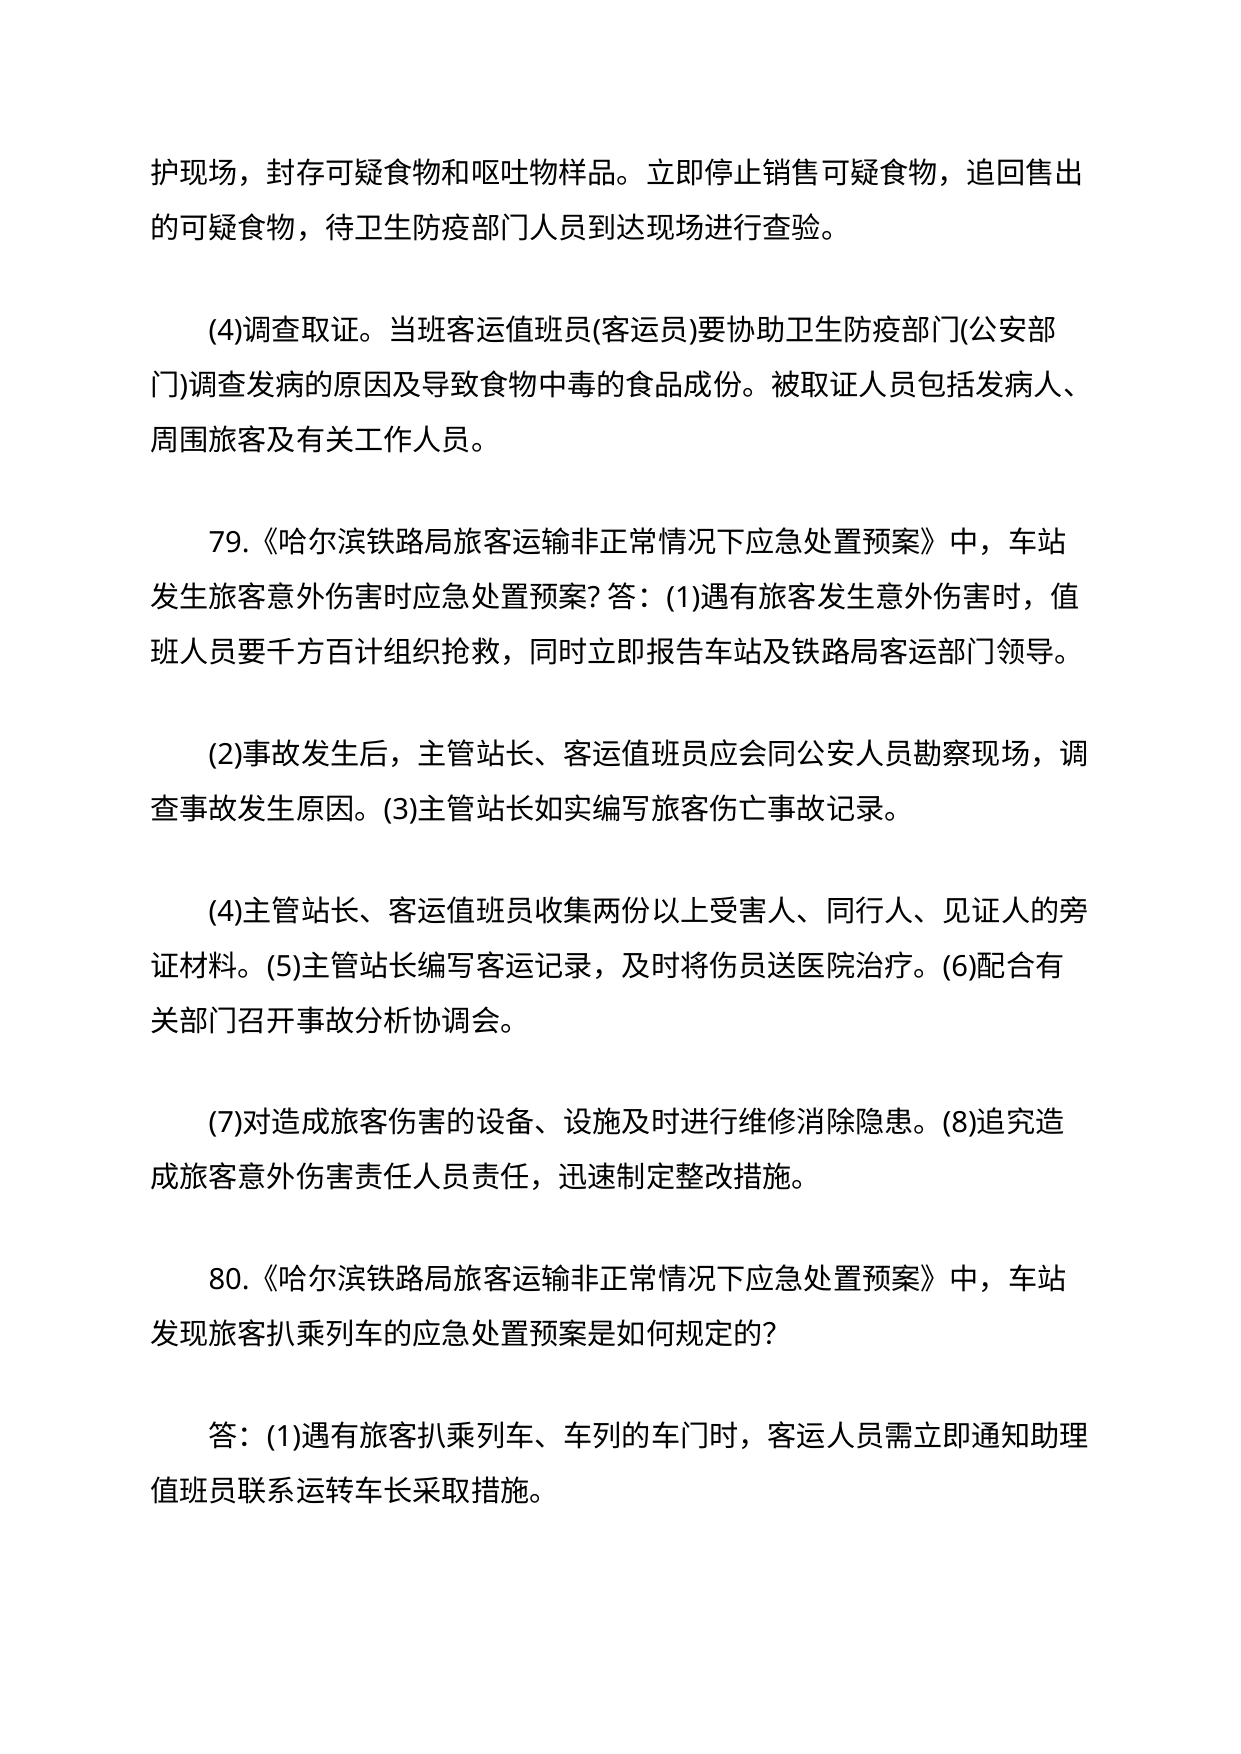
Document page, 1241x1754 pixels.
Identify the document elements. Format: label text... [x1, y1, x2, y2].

text 79.《哈尔滨铁路局旅客运输非正常情况下应急处置预案》中，车站发生旅客意外伤害时应急处置预案? 答：(1)遇有旅客发生意外伤害时，值班人员要千方百计组织抢救，同时立即报告车站及铁路局客运部门领导。 [150, 518, 1090, 671]
text (4)主管站长、客运值班员收集两份以上受害人、同行人、见证人的旁证材料。(5)主管站长编写客运记录，及时将伤员送医院治疗。(6)配合有关部门召开事故分析协调会。 [150, 887, 1090, 1039]
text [150, 150, 1090, 247]
text (2)事故发生后，主管站长、客运值班员应会同公安人员勘察现场，调查事故发生原因。(3)主管站长如实编写旅客伤亡事故记录。 [150, 730, 1090, 828]
text (7)对造成旅客伤害的设备、设施及时进行维修消除隐患。(8)追究造成旅客意外伤害责任人员责任，迅速制定整改措施。 [150, 1099, 1090, 1196]
text 答：(1)遇有旅客扒乘列车、车列的车门时，客运人员需立即通知助理值班员联系运转车长采取措施。 [150, 1412, 1090, 1510]
text 80.《哈尔滨铁路局旅客运输非正常情况下应急处置预案》中，车站发现旅客扒乘列车的应急处置预案是如何规定的？ [150, 1256, 1090, 1353]
text (4)调查取证。当班客运值班员(客运员)要协助卫生防疫部门(公安部门)调查发病的原因及导致食物中毒的食品成份。被取证人员包括发病人、周围旅客及有关工作人员。 [150, 307, 1090, 459]
